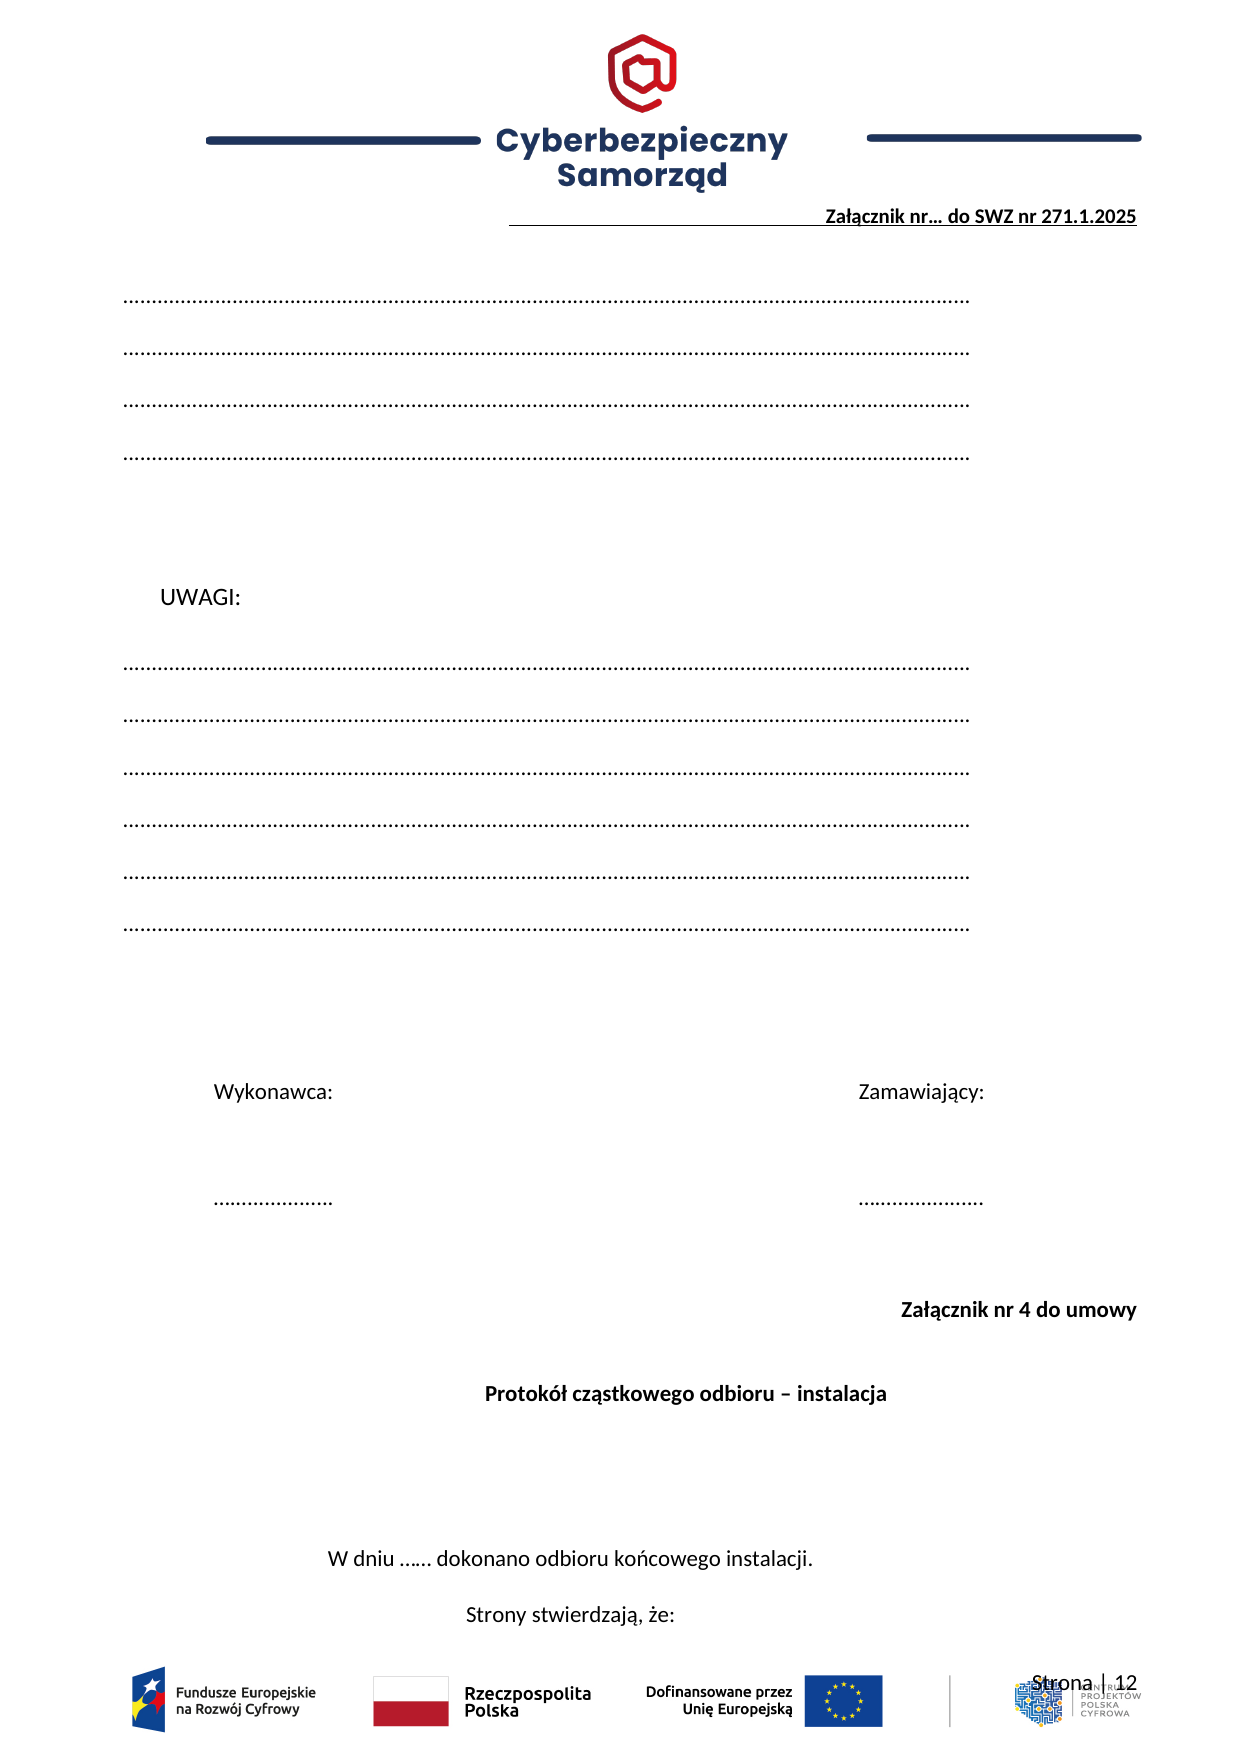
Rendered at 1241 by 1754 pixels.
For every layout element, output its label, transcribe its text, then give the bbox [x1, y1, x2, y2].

text ................................................................................................................................................... [122, 438, 1137, 466]
text ................................................................................................................................................... [122, 805, 1137, 833]
text W dniu …… dokonano odbioru końcowego instalacji. [110, 1544, 1031, 1572]
text ................................................................................................................................................... [122, 385, 1137, 413]
text Załącznik nr 4 do umowy [167, 1295, 1137, 1323]
text ….................. …................... [167, 1183, 1031, 1211]
list Protokół cząstkowego odbioru – instalacja [235, 1379, 1137, 1407]
picture [206, 136, 481, 145]
picture [110, 1644, 1174, 1754]
picture [866, 134, 1142, 142]
text ................................................................................................................................................... [122, 648, 1137, 676]
text ................................................................................................................................................... [122, 857, 1137, 885]
text Wykonawca: Zamawiający: [167, 1077, 1032, 1105]
text ................................................................................................................................................... [122, 281, 1137, 309]
subtitle UWAGI: [160, 581, 1137, 611]
text Strony stwierdzają, że: [110, 1600, 1031, 1628]
text ................................................................................................................................................... [122, 333, 1137, 361]
text ................................................................................................................................................... [122, 701, 1137, 728]
text ................................................................................................................................................... [122, 753, 1137, 781]
text ................................................................................................................................................... [122, 909, 1137, 937]
picture [496, 34, 788, 193]
